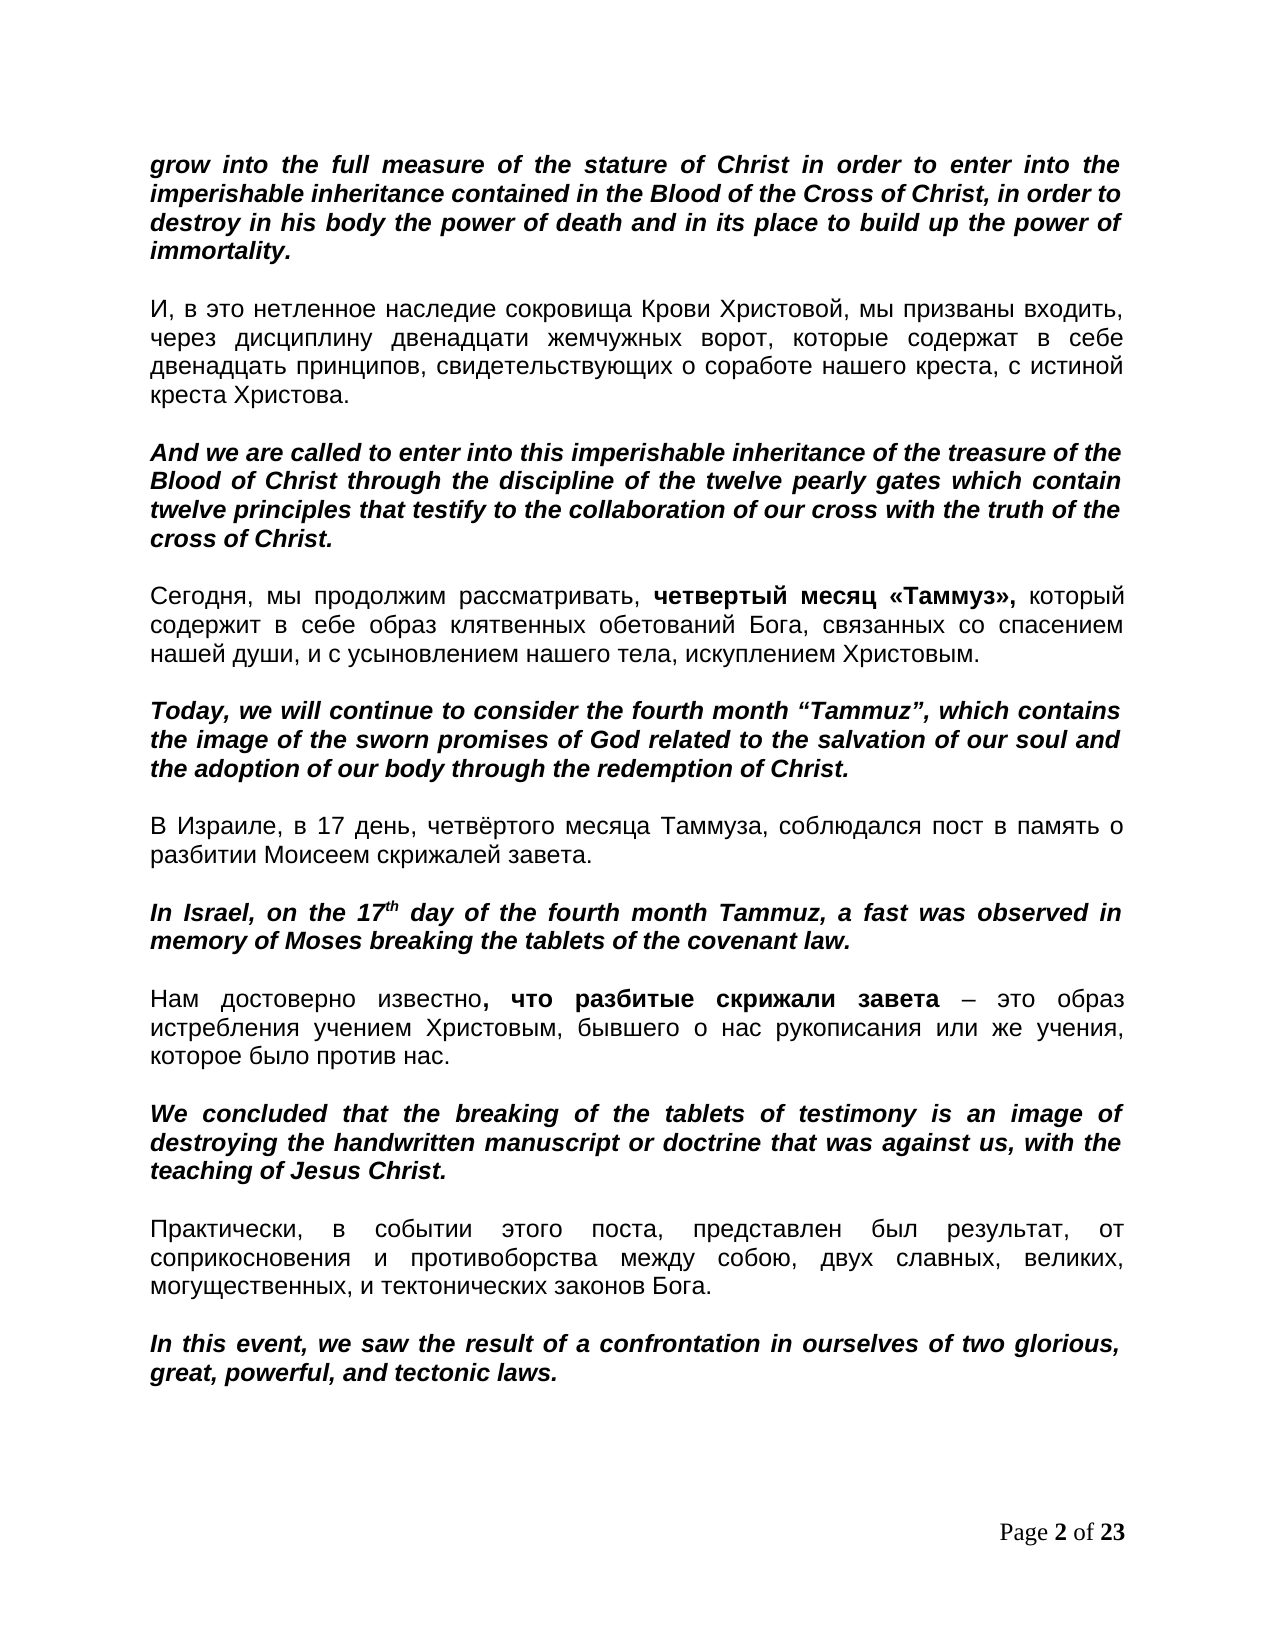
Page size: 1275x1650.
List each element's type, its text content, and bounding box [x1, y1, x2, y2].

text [150, 150, 1125, 265]
text Сегодня, мы продолжим рассматривать, четвертый месяц «Таммуз», который содержит в себе образ клятвенных обетований Бога, связанных со спасением нашей души, и с усыновлением нашего тела, искуплением Христовым. [150, 581, 1125, 667]
text In Israel, on the 17th day of the fourth month Tammuz, a fast was observed in memory of Moses breaking the tablets of the covenant law. [150, 897, 1125, 955]
text And we are called to enter into this imperishable inheritance of the treasure of the Blood of Christ through the discipline of the twelve pearly gates which contain twelve principles that testify to the collaboration of our cross with the truth of the cross of Christ. [150, 437, 1125, 552]
text We concluded that the breaking of the tablets of testimony is an image of destroying the handwritten manuscript or doctrine that was against us, with the teaching of Jesus Christ. [150, 1099, 1125, 1185]
text Нам достоверно известно, что разбитые скрижали завета – это образ истребления учением Христовым, бывшего о нас рукописания или же учения, которое было против нас. [150, 984, 1125, 1070]
text Today, we will continue to consider the fourth month “Tammuz”, which contains the image of the sworn promises of God related to the salvation of our soul and the adoption of our body through the redemption of Christ. [150, 696, 1125, 782]
text In this event, we saw the result of a confrontation in ourselves of two glorious, great, powerful, and tectonic laws. [150, 1329, 1125, 1386]
text Практически, в событии этого поста, представлен был результат, от соприкосновения и противоборства между собою, двух славных, великих, могущественных, и тектонических законов Бога. [150, 1214, 1125, 1300]
text И, в это нетленное наследие сокровища Крови Христовой, мы призваны входить, через дисциплину двенадцати жемчужных ворот, которые содержат в себе двенадцать принципов, свидетельствующих о соработе нашего креста, с истиной креста Христова. [150, 294, 1125, 409]
text В Израиле, в 17 день, четвёртого месяца Таммуза, соблюдался пост в память о разбитии Моисеем скрижалей завета. [150, 811, 1125, 869]
